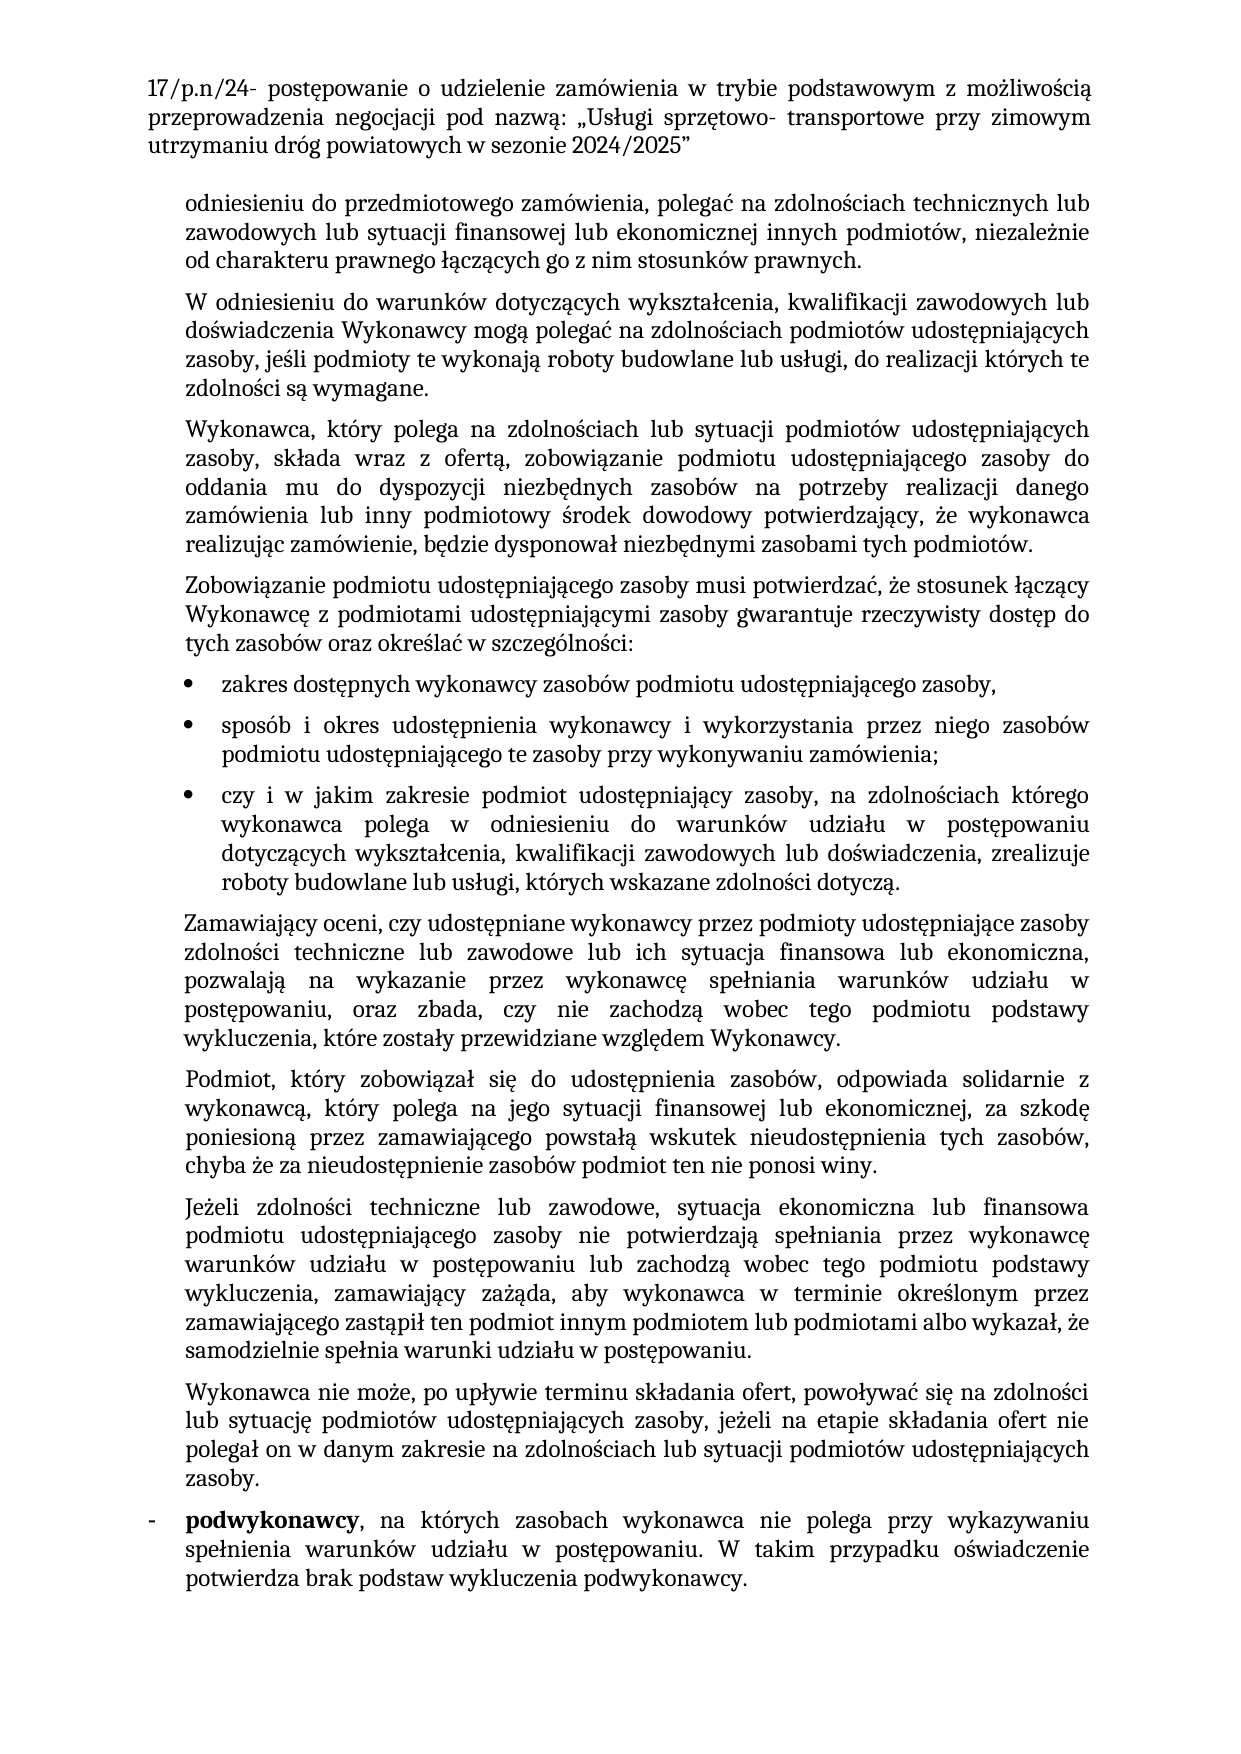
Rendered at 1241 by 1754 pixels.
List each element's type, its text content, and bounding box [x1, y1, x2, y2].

list czy i w jakim zakresie podmiot udostępniający zasoby, na zdolnościach którego wykonawca polega w odniesieniu do warunków udziału w postępowaniu dotyczących wykształcenia, kwalifikacji zawodowych lub doświadczenia, zrealizuje roboty budowlane lub usługi, których wskazane zdolności dotyczą. [184, 781, 1091, 896]
text Zobowiązanie podmiotu udostępniającego zasoby musi potwierdzać, że stosunek łączący Wykonawcę z podmiotami udostępniającymi zasoby gwarantuje rzeczywisty dostęp do tych zasobów oraz określać w szczególności: [185, 571, 1091, 657]
text Zamawiający oceni, czy udostępniane wykonawcy przez podmioty udostępniające zasoby zdolności techniczne lub zawodowe lub ich sytuacja finansowa lub ekonomiczna, pozwalają na wykazanie przez wykonawcę spełniania warunków udziału w postępowaniu, oraz zbada, czy nie zachodzą wobec tego podmiotu podstawy wykluczenia, które zostały przewidziane względem Wykonawcy. [184, 909, 1091, 1052]
text Jeżeli zdolności techniczne lub zawodowe, sytuacja ekonomiczna lub finansowa podmiotu udostępniającego zasoby nie potwierdzają spełniania przez wykonawcę warunków udziału w postępowaniu lub zachodzą wobec tego podmiotu podstawy wykluczenia, zamawiający zażąda, aby wykonawca w terminie określonym przez zamawiającego zastąpił ten podmiot innym podmiotem lub podmiotami albo wykazał, że samodzielnie spełnia warunki udziału w postępowaniu. [185, 1192, 1091, 1365]
list sposób i okres udostępnienia wykonawcy i wykorzystania przez niego zasobów podmiotu udostępniającego te zasoby przy wykonywaniu zamówienia; [184, 711, 1091, 769]
text W odniesieniu do warunków dotyczących wykształcenia, kwalifikacji zawodowych lub doświadczenia Wykonawcy mogą polegać na zdolnościach podmiotów udostępniających zasoby, jeśli podmioty te wykonają roboty budowlane lub usługi, do realizacji których te zdolności są wymagane. [185, 287, 1091, 402]
text Podmiot, który zobowiązał się do udostępnienia zasobów, odpowiada solidarnie z wykonawcą, który polega na jego sytuacji finansowej lub ekonomicznej, za szkodę poniesioną przez zamawiającego powstałą wskutek nieudostępnienia tych zasobów, chyba że za nieudostępnienie zasobów podmiot ten nie ponosi winy. [185, 1065, 1091, 1180]
list zakres dostępnych wykonawcy zasobów podmiotu udostępniającego zasoby, [184, 670, 1091, 699]
list podwykonawcy, na których zasobach wykonawca nie polega przy wykazywaniu spełnienia warunków udziału w postępowaniu. W takim przypadku oświadczenie potwierdza brak podstaw wykluczenia podwykonawcy. [148, 1505, 1091, 1592]
text Wykonawca nie może, po upływie terminu składania ofert, powoływać się na zdolności lub sytuację podmiotów udostępniających zasoby, jeżeli na etapie składania ofert nie polegał on w danym zakresie na zdolnościach lub sytuacji podmiotów udostępniających zasoby. [185, 1377, 1091, 1492]
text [185, 189, 1091, 275]
text Wykonawca, który polega na zdolnościach lub sytuacji podmiotów udostępniających zasoby, składa wraz z ofertą, zobowiązanie podmiotu udostępniającego zasoby do oddania mu do dyspozycji niezbędnych zasobów na potrzeby realizacji danego zamówienia lub inny podmiotowy środek dowodowy potwierdzający, że wykonawca realizując zamówienie, będzie dysponował niezbędnymi zasobami tych podmiotów. [185, 415, 1091, 559]
